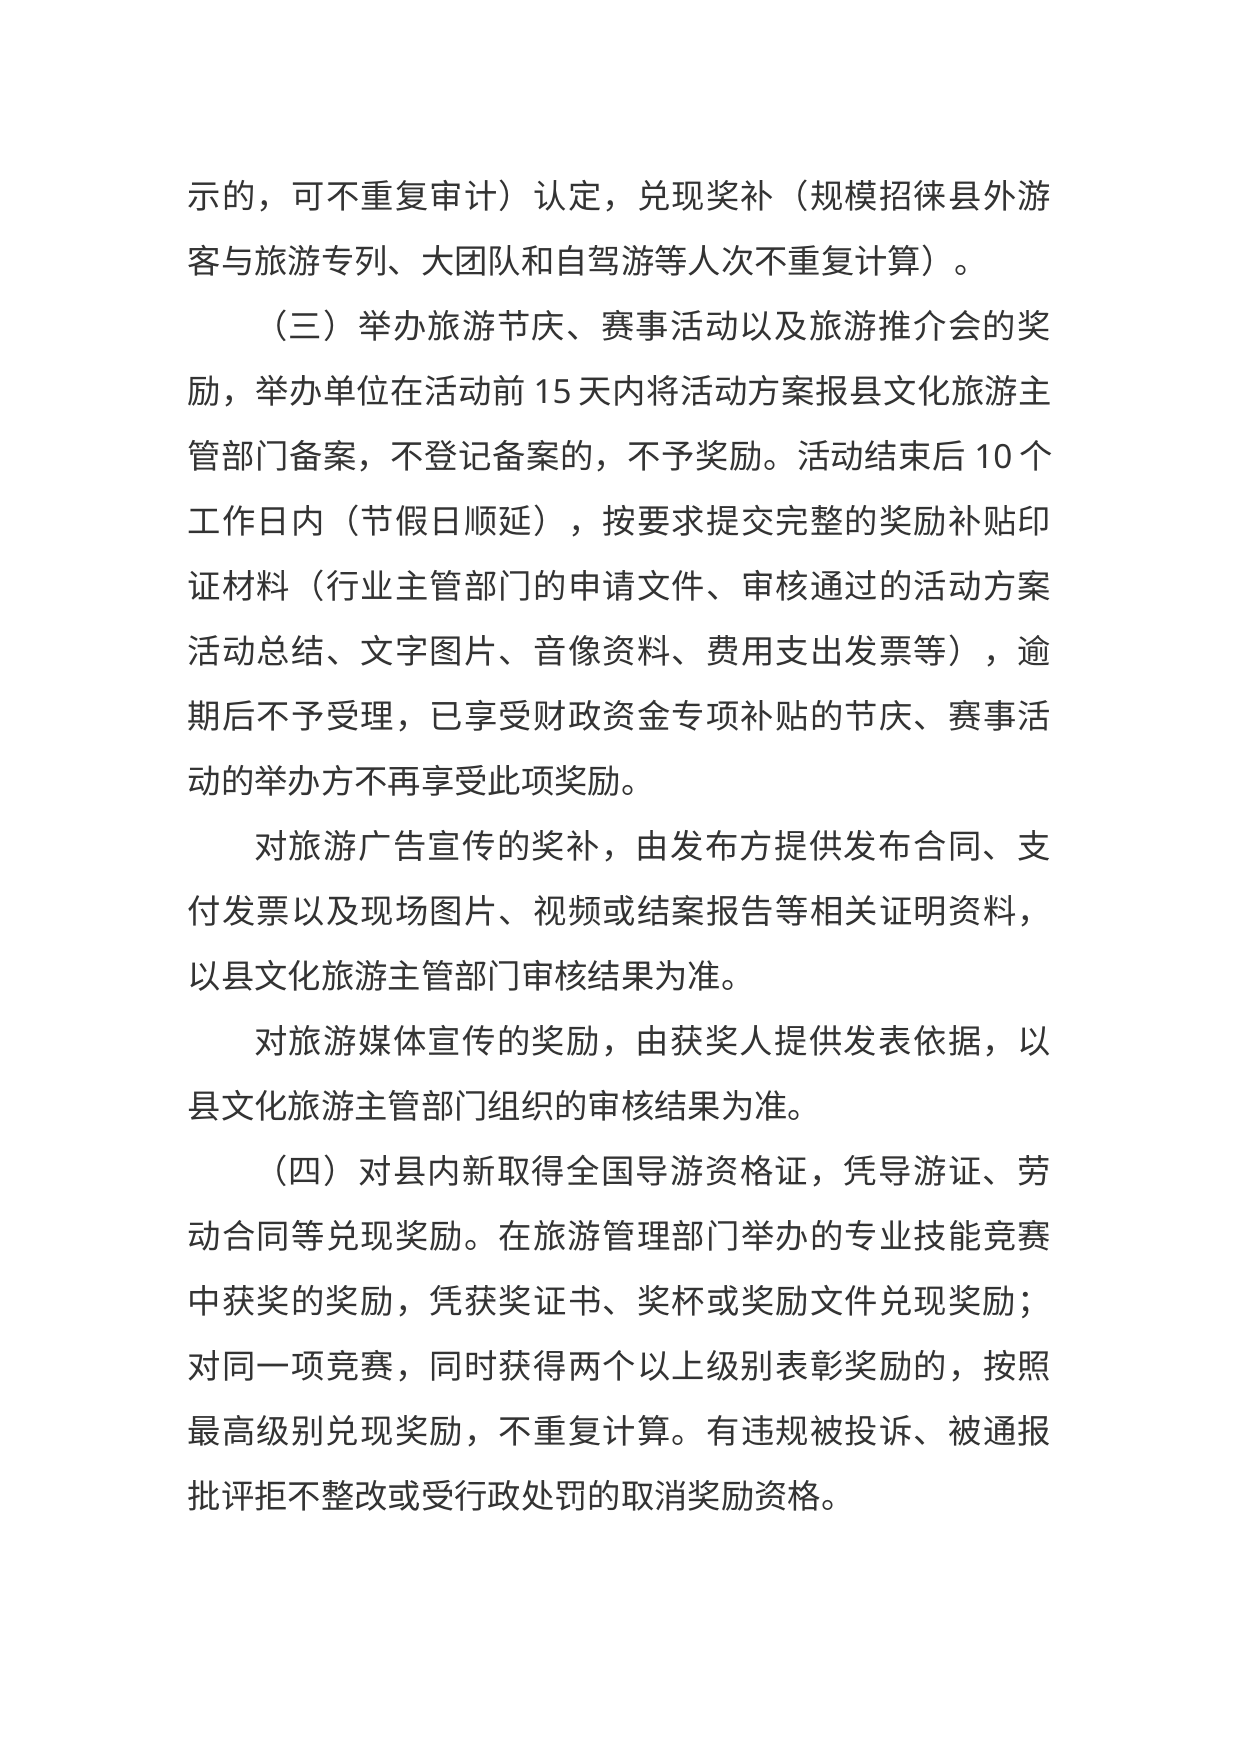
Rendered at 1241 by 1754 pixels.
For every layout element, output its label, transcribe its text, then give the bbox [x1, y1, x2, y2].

text （四）对县内新取得全国导游资格证，凭导游证、劳动合同等兑现奖励。在旅游管理部门举办的专业技能竞赛中获奖的奖励，凭获奖证书、奖杯或奖励文件兑现奖励；对同一项竞赛，同时获得两个以上级别表彰奖励的，按照最高级别兑现奖励，不重复计算。有违规被投诉、被通报批评拒不整改或受行政处罚的取消奖励资格。 [187, 1137, 1053, 1527]
text 对旅游广告宣传的奖补，由发布方提供发布合同、支付发票以及现场图片、视频或结案报告等相关证明资料，以县文化旅游主管部门审核结果为准。 [187, 812, 1053, 1007]
text 对旅游媒体宣传的奖励，由获奖人提供发表依据，以县文化旅游主管部门组织的审核结果为准。 [187, 1007, 1053, 1137]
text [187, 162, 1053, 292]
text （三）举办旅游节庆、赛事活动以及旅游推介会的奖励，举办单位在活动前15天内将活动方案报县文化旅游主管部门备案，不登记备案的，不予奖励。活动结束后10个工作日内（节假日顺延），按要求提交完整的奖励补贴印证材料（行业主管部门的申请文件、审核通过的活动方案、活动总结、文字图片、音像资料、费用支出发票等），逾期后不予受理，已享受财政资金专项补贴的节庆、赛事活动的举办方不再享受此项奖励。 [187, 292, 1053, 812]
